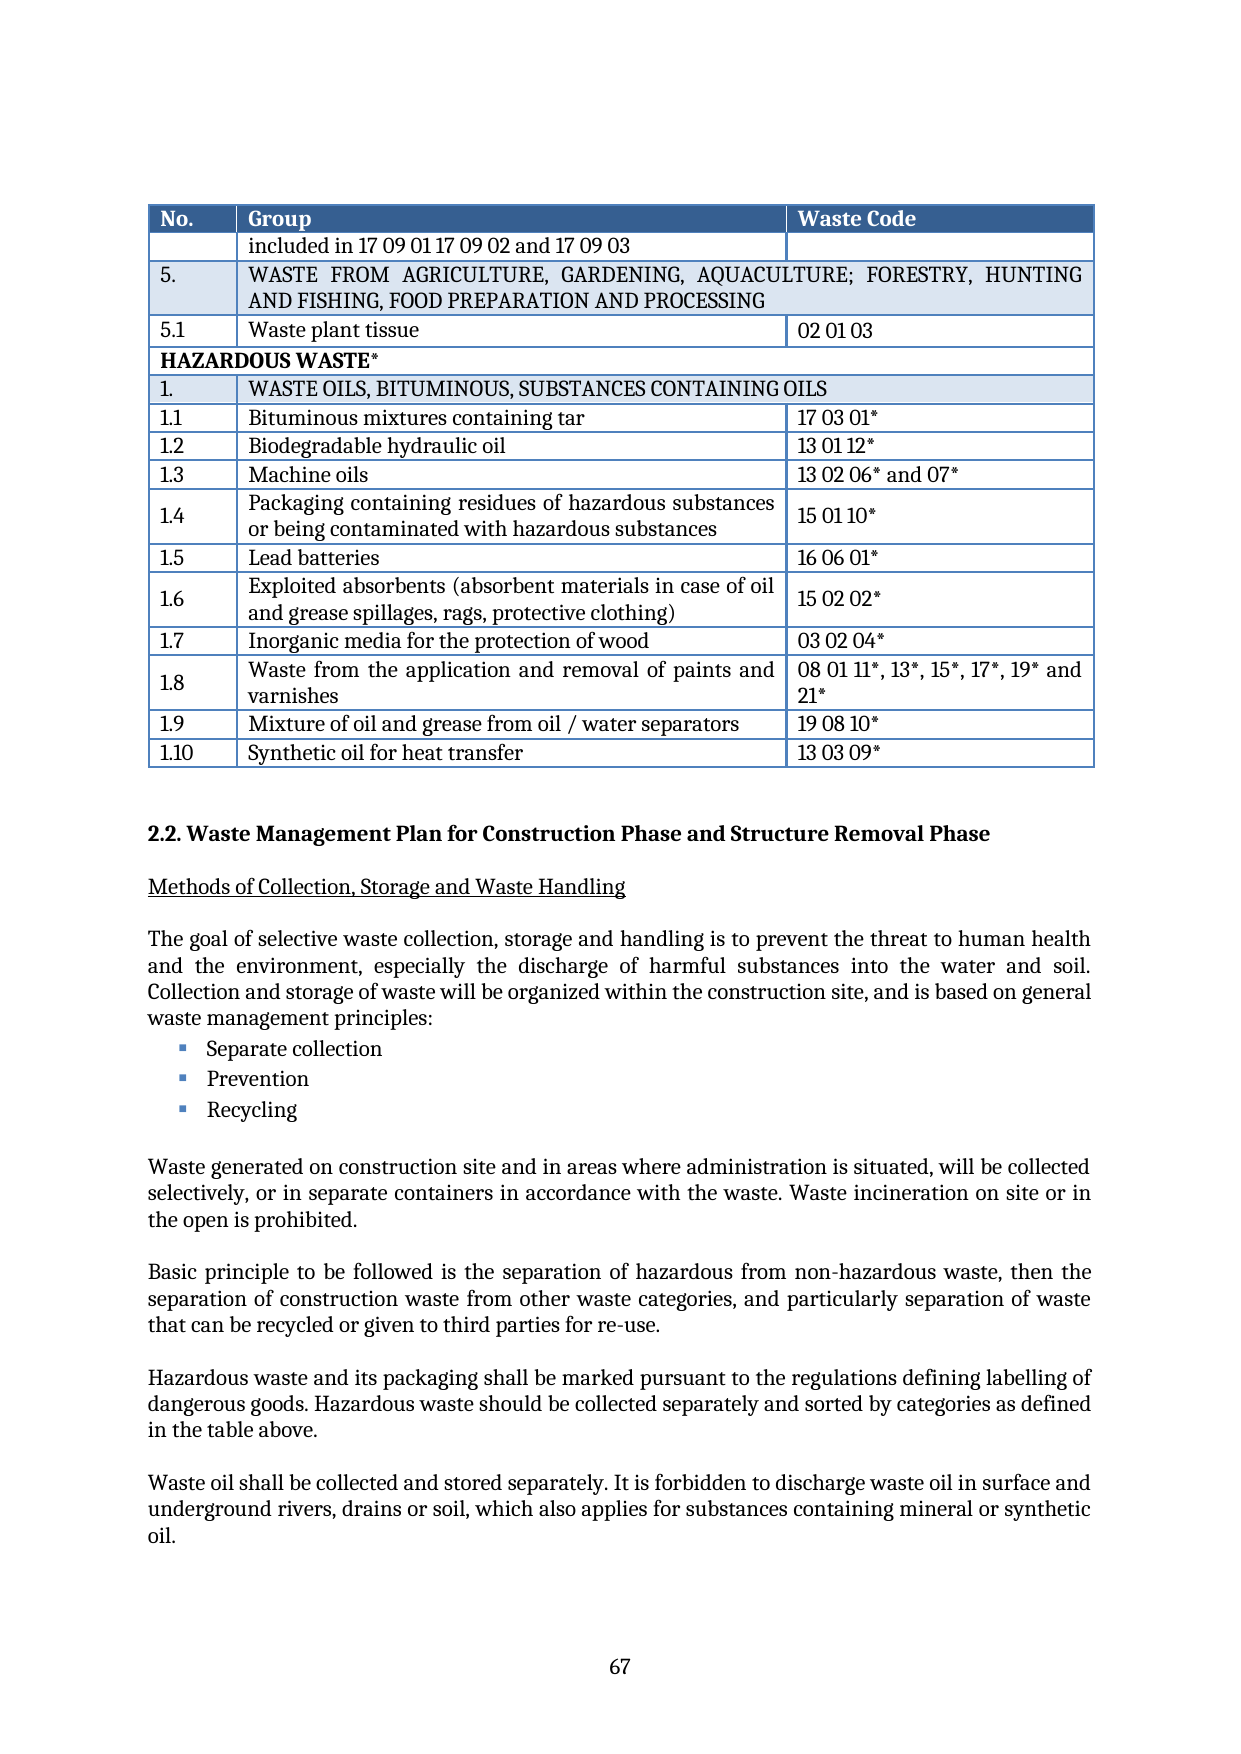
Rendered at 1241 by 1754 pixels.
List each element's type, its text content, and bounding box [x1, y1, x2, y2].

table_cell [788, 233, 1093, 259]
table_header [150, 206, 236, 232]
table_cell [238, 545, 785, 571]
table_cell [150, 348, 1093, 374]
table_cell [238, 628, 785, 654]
text 2.2. Waste Management Plan for Construction Phase and Structure Removal Phase [148, 821, 1093, 847]
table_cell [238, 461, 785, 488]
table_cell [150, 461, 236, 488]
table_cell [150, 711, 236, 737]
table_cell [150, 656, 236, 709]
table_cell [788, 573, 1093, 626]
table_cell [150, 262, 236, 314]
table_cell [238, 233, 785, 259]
text Basic principle to be followed is the separation of hazardous from non-hazardous waste, then the separation of construction waste from other waste categories, and particularly separation of waste that can be recycled or given to third parties for re-use. [148, 1259, 1093, 1338]
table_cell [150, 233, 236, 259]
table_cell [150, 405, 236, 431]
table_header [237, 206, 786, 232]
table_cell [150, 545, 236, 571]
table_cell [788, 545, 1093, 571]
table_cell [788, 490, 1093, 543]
text Prevention [177, 1066, 1093, 1093]
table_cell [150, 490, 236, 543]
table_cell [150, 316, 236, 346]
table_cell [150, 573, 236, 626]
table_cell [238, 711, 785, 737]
text The goal of selective waste collection, storage and handling is to prevent the threat to human health and the environment, especially the discharge of harmful substances into the water and soil. Collection and storage of waste will be organized within the construction site, and is based on general waste management principles: [148, 926, 1093, 1032]
text Separate collection [177, 1036, 1093, 1062]
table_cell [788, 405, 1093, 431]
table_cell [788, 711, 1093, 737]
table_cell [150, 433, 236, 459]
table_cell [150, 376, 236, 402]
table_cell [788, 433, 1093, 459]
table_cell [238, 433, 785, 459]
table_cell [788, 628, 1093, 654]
text Waste generated on construction site and in areas where administration is situated, will be collected selectively, or in separate containers in accordance with the waste. Waste incineration on site or in the open is prohibited. [148, 1154, 1093, 1233]
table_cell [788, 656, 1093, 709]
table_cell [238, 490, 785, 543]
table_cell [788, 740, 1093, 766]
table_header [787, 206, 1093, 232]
text Waste oil shall be collected and stored separately. It is forbidden to discharge waste oil in surface and underground rivers, drains or soil, which also applies for substances containing mineral or synthetic oil. [148, 1470, 1093, 1549]
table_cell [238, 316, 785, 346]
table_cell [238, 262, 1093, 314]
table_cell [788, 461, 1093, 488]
text Hazardous waste and its packaging shall be marked pursuant to the regulations defining labelling of dangerous goods. Hazardous waste should be collected separately and sorted by categories as defined in the table above. [148, 1364, 1093, 1443]
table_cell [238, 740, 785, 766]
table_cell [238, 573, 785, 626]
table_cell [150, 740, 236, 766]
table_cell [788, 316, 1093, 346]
text Recycling [177, 1097, 1093, 1123]
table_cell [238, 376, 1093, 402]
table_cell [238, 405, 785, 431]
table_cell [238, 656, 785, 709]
text Methods of Collection, Storage and Waste Handling [148, 873, 1093, 900]
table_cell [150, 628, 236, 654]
